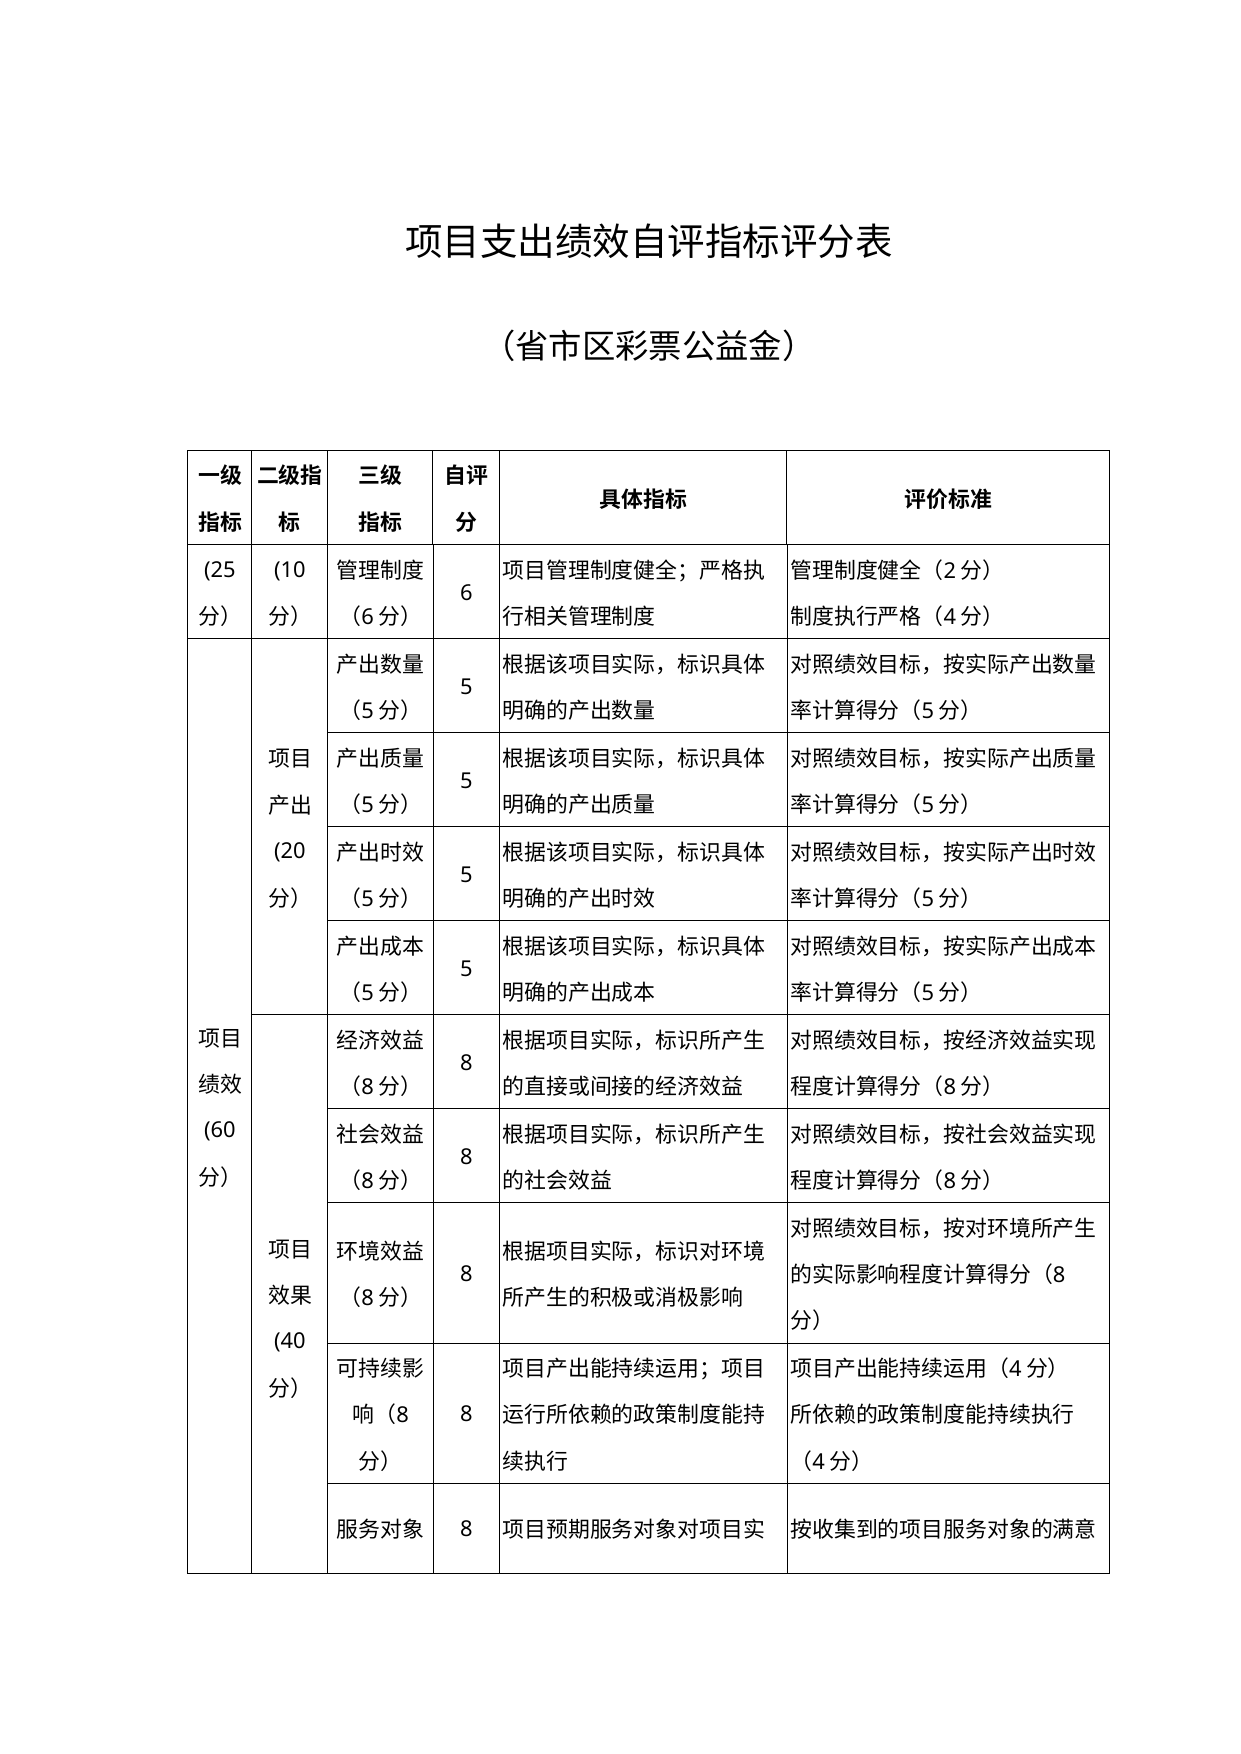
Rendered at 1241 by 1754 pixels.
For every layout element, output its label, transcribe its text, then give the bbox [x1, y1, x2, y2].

table_cell 自评分 [433, 451, 499, 544]
table_cell 项目 产出(20分） [252, 639, 327, 1014]
table_cell 5 [434, 733, 499, 826]
table_cell 产出成本（5分） [328, 921, 433, 1014]
table_cell 8 [434, 1015, 499, 1108]
table_cell 8 [434, 1203, 499, 1342]
table_cell 按收集到的项目服务对象的满意率计算得分（8分） [788, 1484, 1109, 1573]
table_cell 根据项目实际，标识所产生的直接或间接的经济效益 [500, 1015, 787, 1108]
table_cell 社会效益（8分） [328, 1109, 433, 1202]
table_cell 8 [434, 1484, 499, 1573]
table_cell 产出时效（5分） [328, 827, 433, 920]
table_cell 对照绩效目标，按对环境所产生的实际影响程度计算得分（8分） [788, 1203, 1109, 1342]
table_cell 对照绩效目标，按实际产出成本率计算得分（5分） [788, 921, 1109, 1014]
table_cell 组织 实施(10分） [252, 545, 327, 638]
table_cell 产出数量（5分） [328, 639, 433, 732]
table_cell 对照绩效目标，按实际产出时效率计算得分（5分） [788, 827, 1109, 920]
table_cell 管理制度（6分） [328, 545, 433, 638]
table_cell 项目 效果(40分） [252, 1015, 327, 1573]
table_cell 三级 指标 [328, 451, 432, 544]
table_header 项目支出绩效自评指标评分表 （省市区彩票公益金） [188, 180, 1109, 450]
table_cell 项目管理制度健全；严格执行相关管理制度 [500, 545, 787, 638]
table_cell 5 [434, 921, 499, 1014]
table_cell 管理制度健全（2分） 制度执行严格（4分） [788, 545, 1109, 638]
table_cell 根据该项目实际，标识具体明确的产出成本 [500, 921, 787, 1014]
table_cell 对照绩效目标，按实际产出数量率计算得分（5分） [788, 639, 1109, 732]
table_cell 根据项目实际，标识所产生的社会效益 [500, 1109, 787, 1202]
table_cell 一级指标 [188, 451, 251, 544]
table_cell 项目产出能持续运用；项目运行所依赖的政策制度能持续执行 [500, 1344, 787, 1483]
table_cell 5 [434, 639, 499, 732]
table_cell 8 [434, 1109, 499, 1202]
table_cell 对照绩效目标，按经济效益实现程度计算得分（8分） [788, 1015, 1109, 1108]
table_cell 根据该项目实际，标识具体明确的产出时效 [500, 827, 787, 920]
table_cell 项目预期服务对象对项目实施的满意程度 [500, 1484, 787, 1573]
table_cell 6 [434, 545, 499, 638]
table_cell 根据项目实际，标识对环境所产生的积极或消极影响 [500, 1203, 787, 1342]
table_cell 经济效益（8分） [328, 1015, 433, 1108]
table_cell 服务对象满意度 （8分） [328, 1484, 433, 1573]
table_cell 环境效益（8分） [328, 1203, 433, 1342]
table_cell 产出质量（5分） [328, 733, 433, 826]
table_cell 具体指标 [500, 451, 786, 544]
table_cell 项目产出能持续运用（4分） 所依赖的政策制度能持续执行（4分） [788, 1344, 1109, 1483]
table_cell 项目 绩效 (60分） [188, 639, 251, 1573]
table_cell 评价标准 [787, 451, 1109, 544]
table_cell 二级指标 [252, 451, 327, 544]
table_cell 8 [434, 1344, 499, 1483]
table_cell 根据该项目实际，标识具体明确的产出数量 [500, 639, 787, 732]
table_cell 项目 管理 (25分） [188, 545, 251, 638]
table_cell 对照绩效目标，按社会效益实现程度计算得分（8分） [788, 1109, 1109, 1202]
table_cell 根据该项目实际，标识具体明确的产出质量 [500, 733, 787, 826]
table_cell 5 [434, 827, 499, 920]
table_cell 对照绩效目标，按实际产出质量率计算得分（5分） [788, 733, 1109, 826]
table_cell 可持续影响（8分） [328, 1344, 433, 1483]
